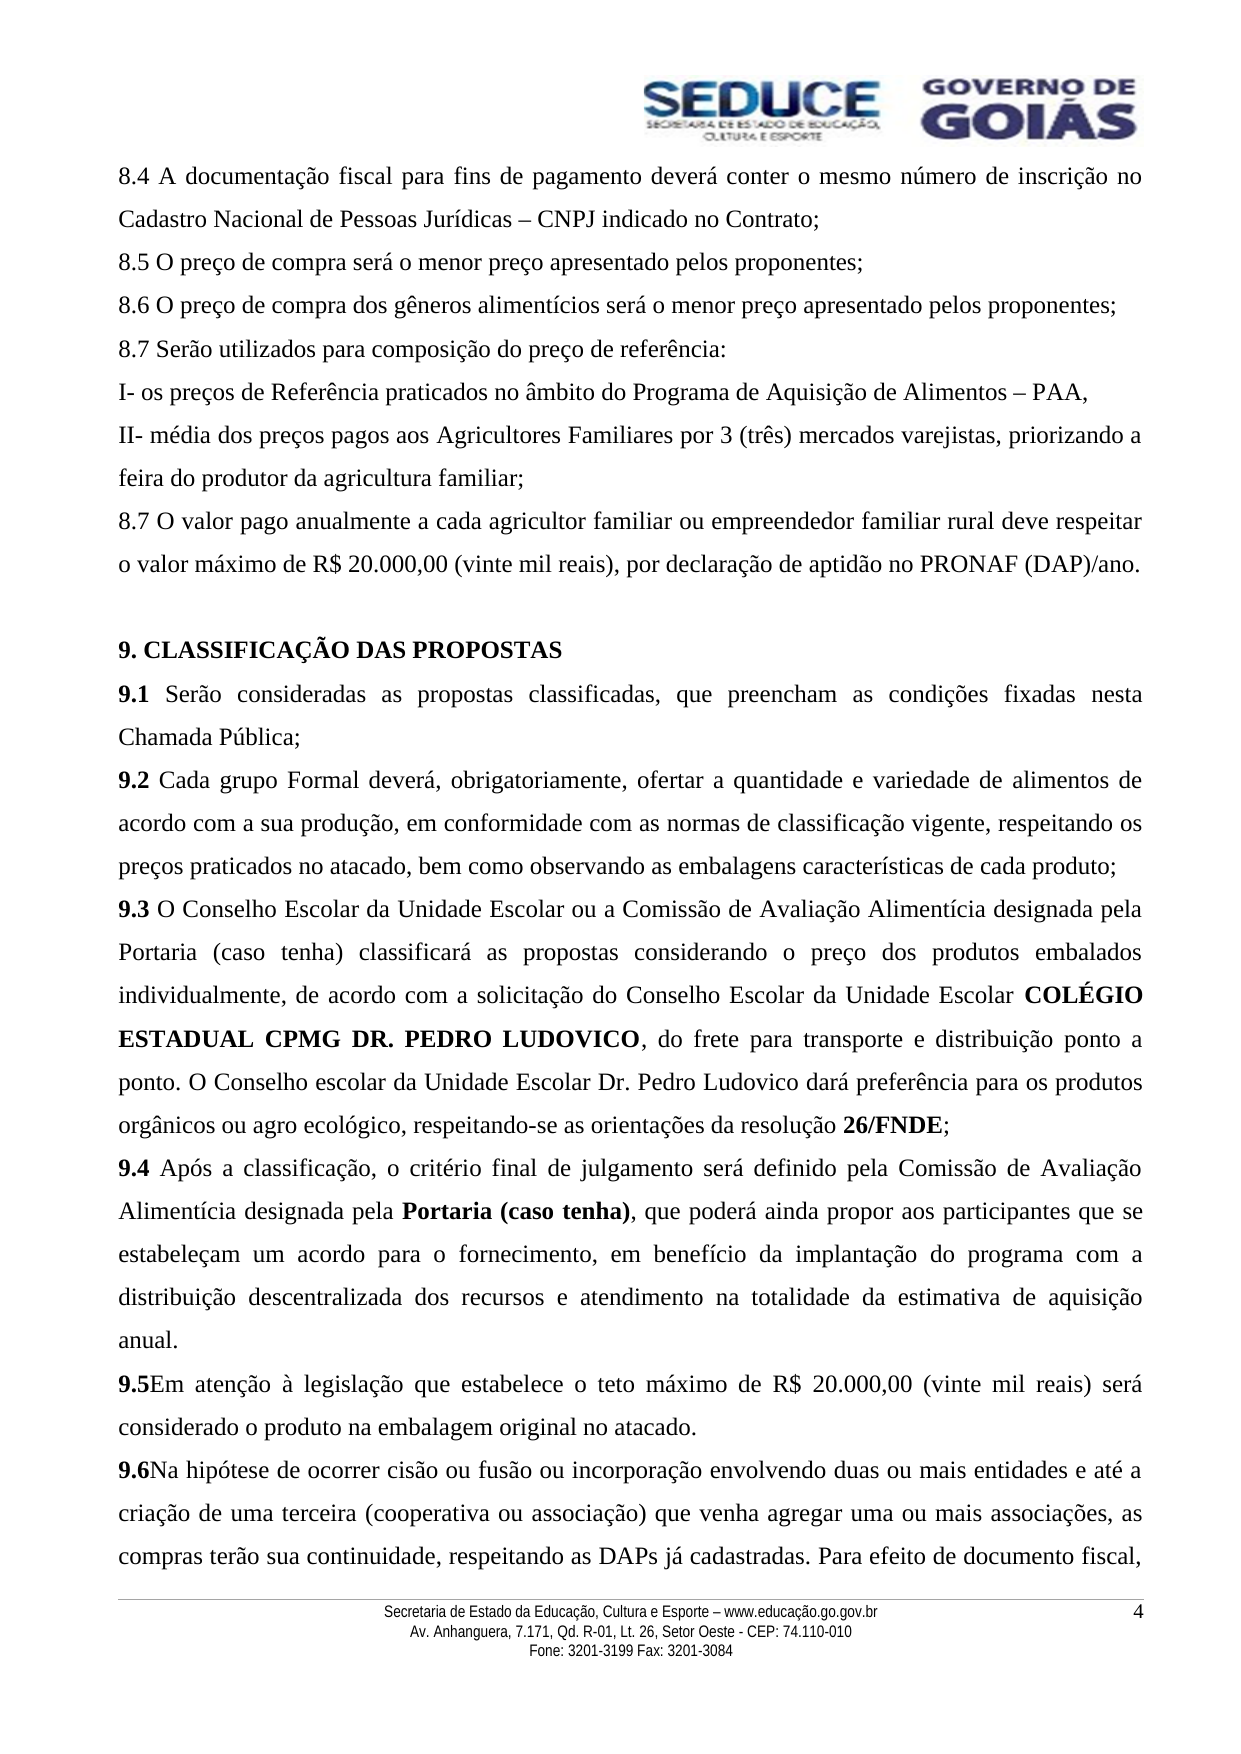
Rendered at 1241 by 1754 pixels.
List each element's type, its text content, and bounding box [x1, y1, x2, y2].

text 8.5 O preço de compra será o menor preço apresentado pelos proponentes; [118, 247, 1144, 276]
text II- média dos preços pagos aos Agricultores Familiares por 3 (três) mercados varejistas, priorizando a feira do produtor da agricultura familiar; [118, 420, 1144, 492]
text 9.1 Serão consideradas as propostas classificadas, que preencham as condições fixadas nesta Chamada Pública; [118, 679, 1144, 751]
picture [643, 75, 1144, 147]
text 9.3 O Conselho Escolar da Unidade Escolar ou a Comissão de Avaliação Alimentícia designada pela Portaria (caso tenha) classificará as propostas considerando o preço dos produtos embalados individualmente, de acordo com a solicitação do Conselho Escolar da Unidade Escolar COLÉGIO ESTADUAL CPMG DR. PEDRO LUDOVICO, do frete para transporte e distribuição ponto a ponto. O Conselho escolar da Unidade Escolar Dr. Pedro Ludovico dará preferência para os produtos orgânicos ou agro ecológico, respeitando-se as orientações da resolução 26/FNDE; [118, 894, 1144, 1139]
text documentação fiscal para fins de pagamento deverá conter o mesmo número de inscrição no Cadastro Nacional de Pessoas Jurídicas – CNPJ indicado no Contrato; [118, 161, 1144, 233]
text 9.5Em atenção à legislação que estabelece o teto máximo de R$ 20.000,00 (vinte mil reais) será considerado o produto na embalagem original no atacado. [118, 1369, 1144, 1441]
text 8.7 O valor pago anualmente a cada agricultor familiar ou empreendedor familiar rural deve respeitar o valor máximo de R$ 20.000,00 (vinte mil reais), por declaração de aptidão no PRONAF (DAP)/ano. [118, 506, 1144, 578]
text 9.2 Cada grupo Formal deverá, obrigatoriamente, ofertar a quantidade e variedade de alimentos de acordo com a sua produção, em conformidade com as normas de classificação vigente, respeitando os preços praticados no atacado, bem como observando as embalagens características de cada produto; [118, 765, 1144, 880]
text I- os preços de Referência praticados no âmbito do Programa de Aquisição de Alimentos – PAA, [118, 377, 1144, 406]
text 9. CLASSIFICAÇÃO DAS PROPOSTAS [118, 636, 1144, 664]
text 8.6 O preço de compra dos gêneros alimentícios será o menor preço apresentado pelos proponentes; [118, 291, 1144, 319]
text 9.4 Após a classificação, o critério final de julgamento será definido pela Comissão de Avaliação Alimentícia designada pela Portaria (caso tenha), que poderá ainda propor aos participantes que se estabeleçam um acordo para o fornecimento, em benefício da implantação do programa com a distribuição descentralizada dos recursos e atendimento na totalidade da estimativa de aquisição anual. [118, 1153, 1144, 1354]
text 8.7 Serão utilizados para composição do preço de referência: [118, 334, 1144, 362]
